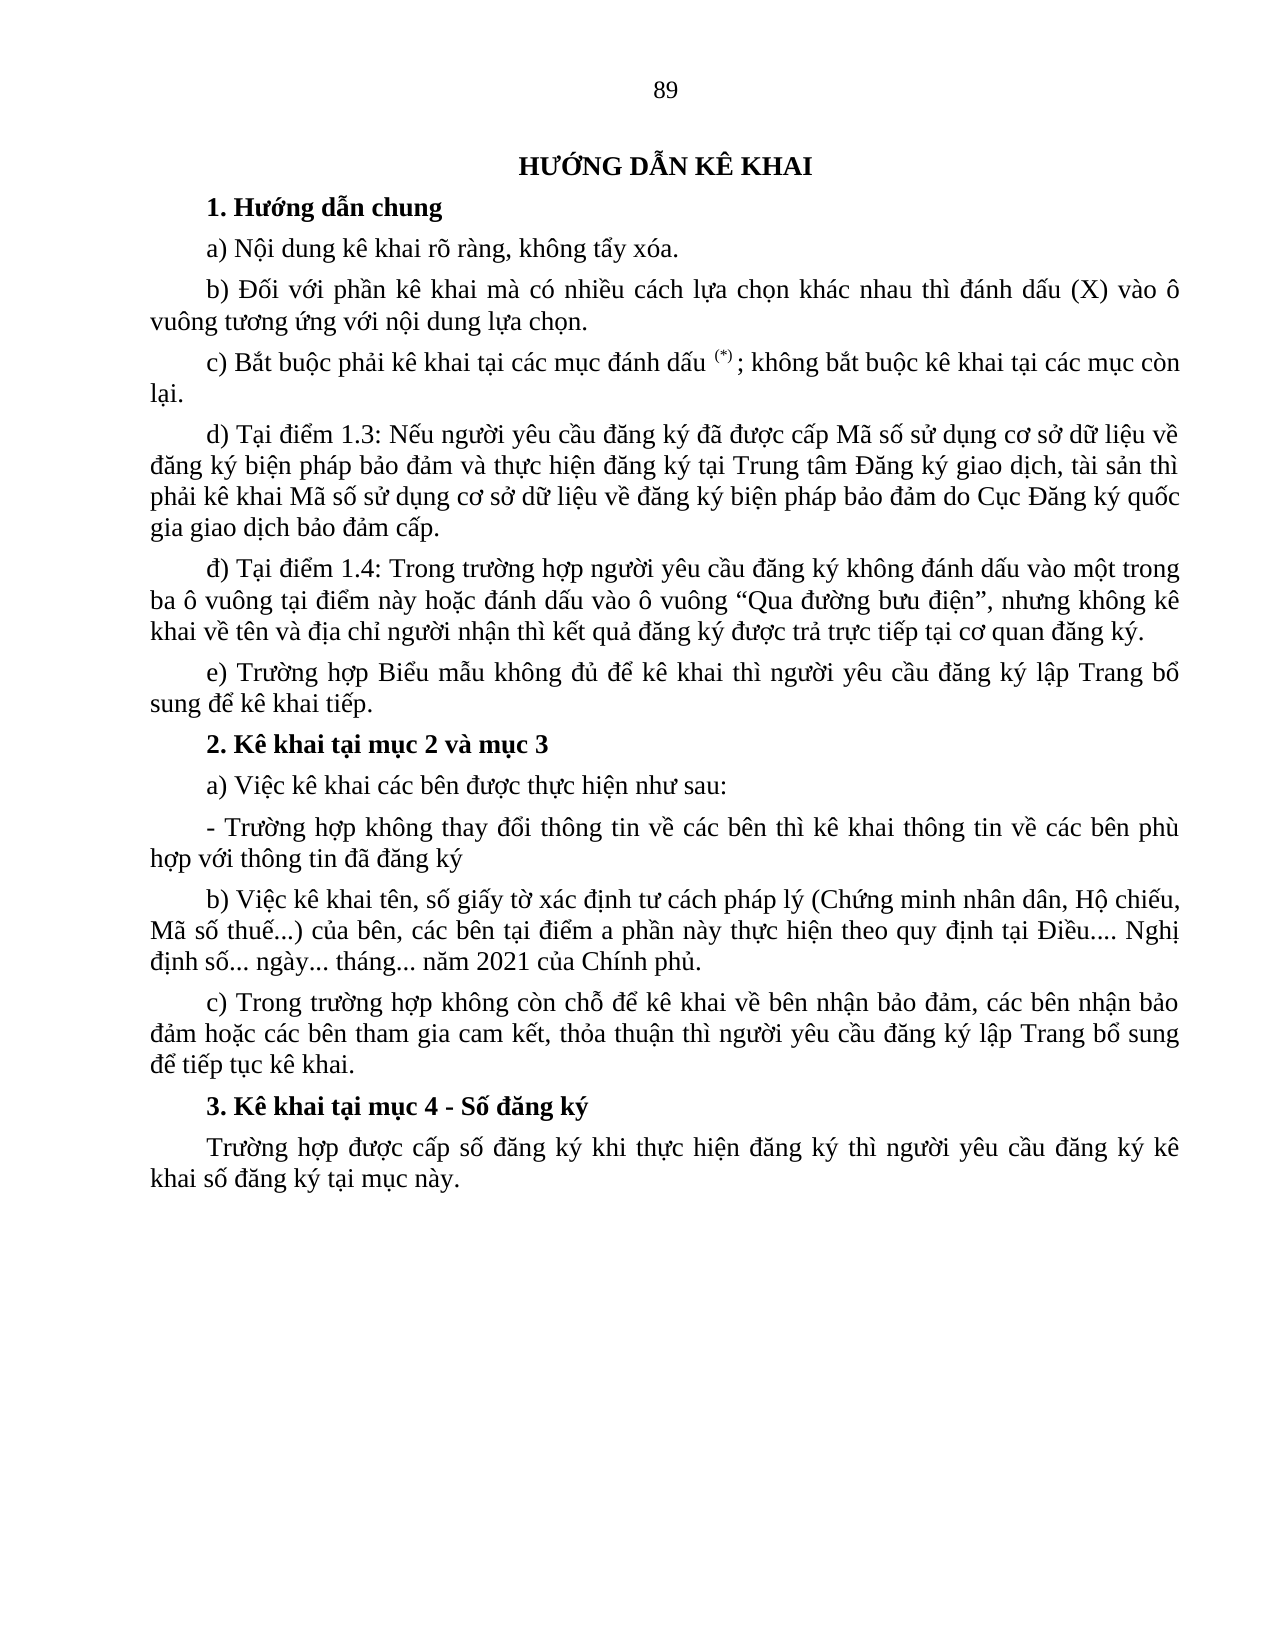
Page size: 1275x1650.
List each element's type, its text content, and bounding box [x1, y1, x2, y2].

text 2. Kê khai tại mục 2 và mục 3 [150, 728, 1181, 759]
text b) Đối với phần kê khai mà có nhiều cách lựa chọn khác nhau thì đánh dấu (X) vào ô vuông tương ứng với nội dung lựa chọn. [150, 273, 1181, 336]
text HƯỚNG DẪN KÊ KHAI [150, 150, 1181, 181]
text 1. Hướng dẫn chung [150, 191, 1181, 222]
text 3. Kê khai tại mục 4 - Số đăng ký [150, 1090, 1178, 1121]
text c) Bắt buộc phải kê khai tại các mục đánh dấu (*) ; không bắt buộc kê khai tại các mục còn lại. [150, 346, 1181, 408]
text a) Việc kê khai các bên được thực hiện như sau: [150, 769, 1181, 801]
text c) Trong trường hợp không còn chỗ để kê khai về bên nhận bảo đảm, các bên nhận bảo đảm hoặc các bên tham gia cam kết, thỏa thuận thì người yêu cầu đăng ký lập Trang bổ sung để tiếp tục kê khai. [150, 986, 1181, 1080]
text e) Trường hợp Biểu mẫu không đủ để kê khai thì người yêu cầu đăng ký lập Trang bổ sung để kê khai tiếp. [150, 656, 1181, 718]
text d) Tại điểm 1.3: Nếu người yêu cầu đăng ký đã được cấp Mã số sử dụng cơ sở dữ liệu về đăng ký biện pháp bảo đảm và thực hiện đăng ký tại Trung tâm Đăng ký giao dịch, tài sản thì phải kê khai Mã số sử dụng cơ sở dữ liệu về đăng ký biện pháp bảo đảm do Cục Đăng ký quốc gia giao dịch bảo đảm cấp. [150, 418, 1181, 543]
text đ) Tại điểm 1.4: Trong trường hợp người yêu cầu đăng ký không đánh dấu vào một trong ba ô vuông tại điểm này hoặc đánh dấu vào ô vuông “Qua đường bưu điện”, nhưng không kê khai về tên và địa chỉ người nhận thì kết quả đăng ký được trả trực tiếp tại cơ quan đăng ký. [150, 553, 1181, 646]
text Trường hợp được cấp số đăng ký khi thực hiện đăng ký thì người yêu cầu đăng ký kê khai số đăng ký tại mục này. [150, 1131, 1181, 1193]
text a) Nội dung kê khai rõ ràng, không tẩy xóa. [150, 232, 1181, 263]
text b) Việc kê khai tên, số giấy tờ xác định tư cách pháp lý (Chứng minh nhân dân, Hộ chiếu, Mã số thuế...) của bên, các bên tại điểm a phần này thực hiện theo quy định tại Điều.... Nghị định số... ngày... tháng... năm 2021 của Chính phủ. [150, 883, 1181, 976]
text - Trường hợp không thay đổi thông tin về các bên thì kê khai thông tin về các bên phù hợp với thông tin đã đăng ký [150, 811, 1181, 873]
